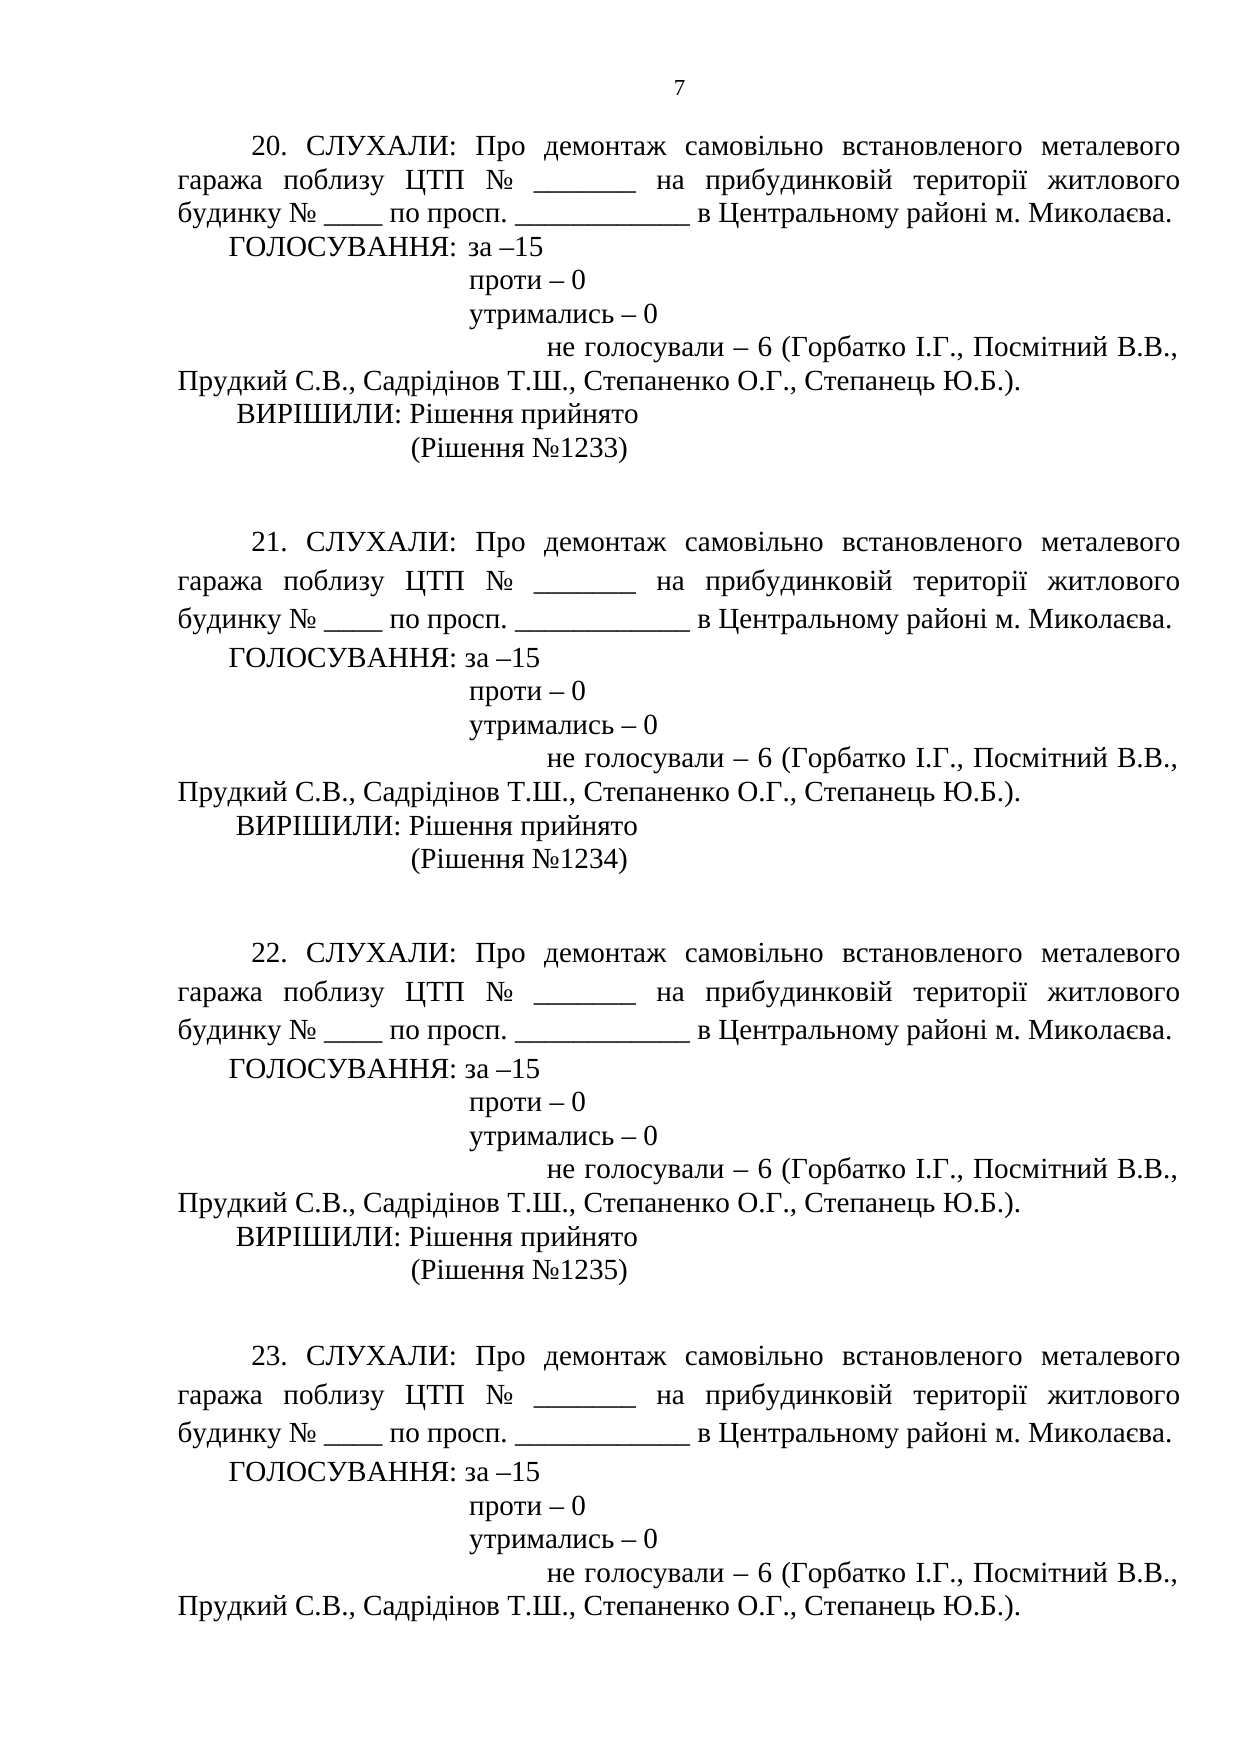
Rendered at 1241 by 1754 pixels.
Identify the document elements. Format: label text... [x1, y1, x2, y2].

text (Рішення №1235) [177, 1252, 1181, 1286]
text ГОЛОСУВАННЯ: за –15 [177, 229, 1181, 262]
text ВИРІШИЛИ: Рішення прийнято [177, 808, 1181, 841]
text ВИРІШИЛИ: Рішення прийнято [177, 1219, 1181, 1252]
text 22. СЛУХАЛИ: Про демонтаж самовільно встановленого металевого гаража поблизу ЦТП № _______ на прибудинковій території житлового будинку № ____ по просп. ____________ в Центральному районі м. Миколаєва. [177, 935, 1181, 1046]
text ГОЛОСУВАННЯ: за –15 [177, 1051, 1181, 1084]
text 20. СЛУХАЛИ: Про демонтаж самовільно встановленого металевого гаража поблизу ЦТП № _______ на прибудинковій території житлового будинку № ____ по просп. ____________ в Центральному районі м. Миколаєва. [177, 128, 1181, 229]
text проти – 0 [177, 1084, 1181, 1118]
text утримались – 0 [177, 296, 1181, 329]
text (Рішення №1234) [177, 841, 1181, 875]
text не голосували – 6 (Горбатко І.Г., Посмітний В.В., Прудкий С.В., Садрідінов Т.Ш., Степаненко О.Г., Степанець Ю.Б.). [177, 1152, 1181, 1219]
text утримались – 0 [177, 1521, 1181, 1555]
text проти – 0 [177, 262, 1181, 296]
text (Рішення №1233) [177, 430, 1181, 464]
text проти – 0 [177, 1488, 1181, 1521]
text не голосували – 6 (Горбатко І.Г., Посмітний В.В., Прудкий С.В., Садрідінов Т.Ш., Степаненко О.Г., Степанець Ю.Б.). [177, 329, 1181, 397]
text утримались – 0 [177, 707, 1181, 741]
text ГОЛОСУВАННЯ: за –15 [177, 640, 1181, 673]
text проти – 0 [177, 673, 1181, 707]
text не голосували – 6 (Горбатко І.Г., Посмітний В.В., Прудкий С.В., Садрідінов Т.Ш., Степаненко О.Г., Степанець Ю.Б.). [177, 741, 1181, 808]
text 21. СЛУХАЛИ: Про демонтаж самовільно встановленого металевого гаража поблизу ЦТП № _______ на прибудинковій території житлового будинку № ____ по просп. ____________ в Центральному районі м. Миколаєва. [177, 524, 1181, 635]
text ВИРІШИЛИ: Рішення прийнято [177, 397, 1181, 430]
text 23. СЛУХАЛИ: Про демонтаж самовільно встановленого металевого гаража поблизу ЦТП № _______ на прибудинковій території житлового будинку № ____ по просп. ____________ в Центральному районі м. Миколаєва. [177, 1338, 1181, 1449]
text ГОЛОСУВАННЯ: за –15 [177, 1454, 1181, 1488]
text не голосували – 6 (Горбатко І.Г., Посмітний В.В., Прудкий С.В., Садрідінов Т.Ш., Степаненко О.Г., Степанець Ю.Б.). [177, 1555, 1181, 1622]
text утримались – 0 [177, 1118, 1181, 1152]
